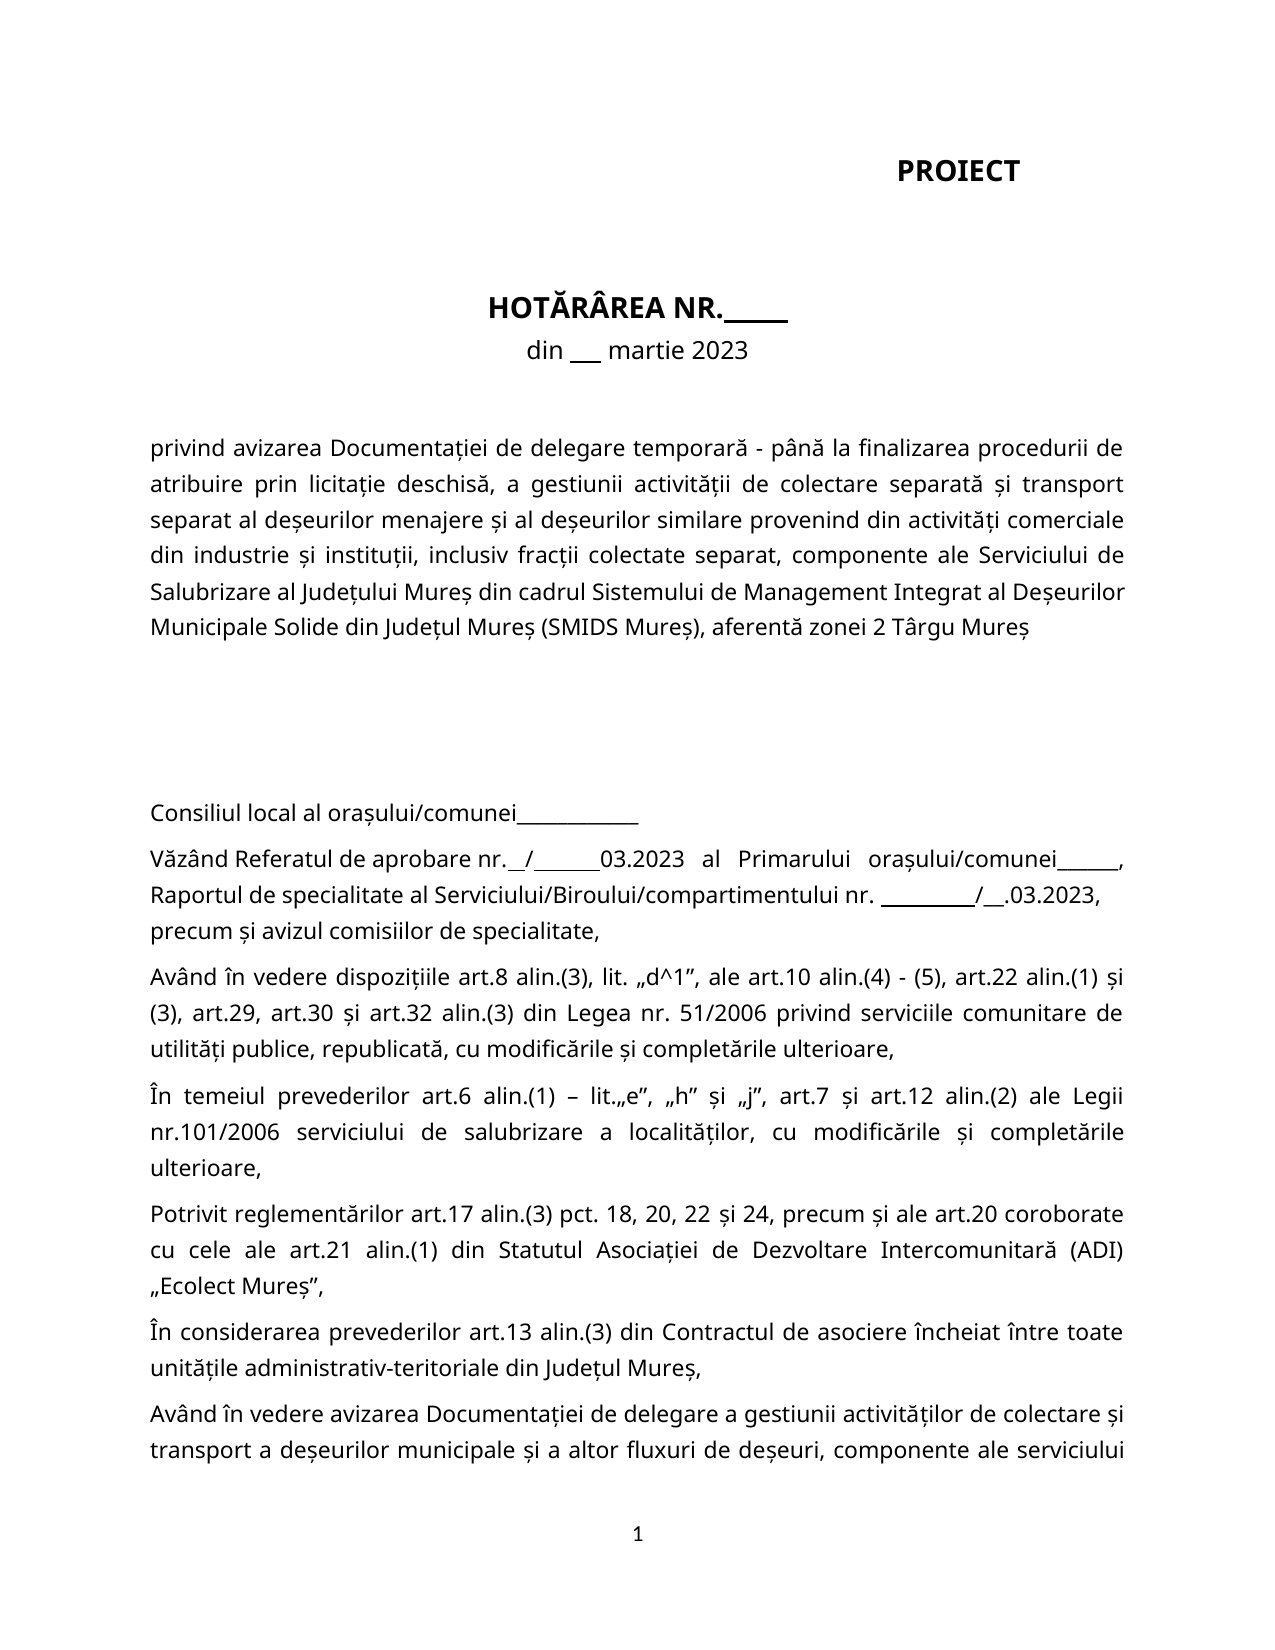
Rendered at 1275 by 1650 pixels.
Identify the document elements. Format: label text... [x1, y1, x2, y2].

text Potrivit reglementărilor art.17 alin.(3) pct. 18, 20, 22 și 24, precum şi ale art.20 coroborate cu cele ale art.21 alin.(1) din Statutul Asociației de Dezvoltare Intercomunitară (ADI) „Ecolect Mureş”, [150, 1198, 1125, 1301]
text În considerarea prevederilor art.13 alin.(3) din Contractul de asociere încheiat între toate unitățile administrativ-teritoriale din Județul Mureș, [150, 1316, 1125, 1383]
text din martie 2023 [150, 332, 1125, 367]
text HOTĂRÂREA NR. [150, 287, 1125, 327]
text privind avizarea Documentației de delegare temporară - până la finalizarea procedurii de atribuire prin licitație deschisă, a gestiunii activității de colectare separată şi transport separat al deşeurilor menajere şi al deşeurilor similare provenind din activităţi comerciale din industrie şi instituţii, inclusiv fracţii colectate separat, componente ale Serviciului de Salubrizare al Județului Mureș din cadrul Sistemului de Management Integrat al Deșeurilor Municipale Solide din Județul Mureș (SMIDS Mureș), aferentă zonei 2 Târgu Mureș [150, 432, 1125, 643]
text Consiliul local al oraşului/comunei____________ [150, 797, 1125, 828]
text Având în vedere dispoziţiile art.8 alin.(3), lit. „d^1”, ale art.10 alin.(4) - (5), art.22 alin.(1) și (3), art.29, art.30 și art.32 alin.(3) din Legea nr. 51/2006 privind serviciile comunitare de utilităţi publice, republicată, cu modificările şi completările ulterioare, [150, 961, 1125, 1064]
text PROIECT [150, 150, 1125, 190]
text În temeiul prevederilor art.6 alin.(1) – lit.„e”, „h” şi „j”, art.7 și art.12 alin.(2) ale Legii nr.101/2006 serviciului de salubrizare a localităţilor, cu modificările şi completările ulterioare, [150, 1079, 1125, 1183]
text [150, 1398, 1125, 1466]
text Văzând Referatul de aprobare nr. / 03.2023 al Primarului oraşului/comunei______, Raportul de specialitate al Serviciului/Biroului/compartimentului nr. /__.03.2023, precum şi avizul comisiilor de specialitate, [150, 843, 1125, 946]
